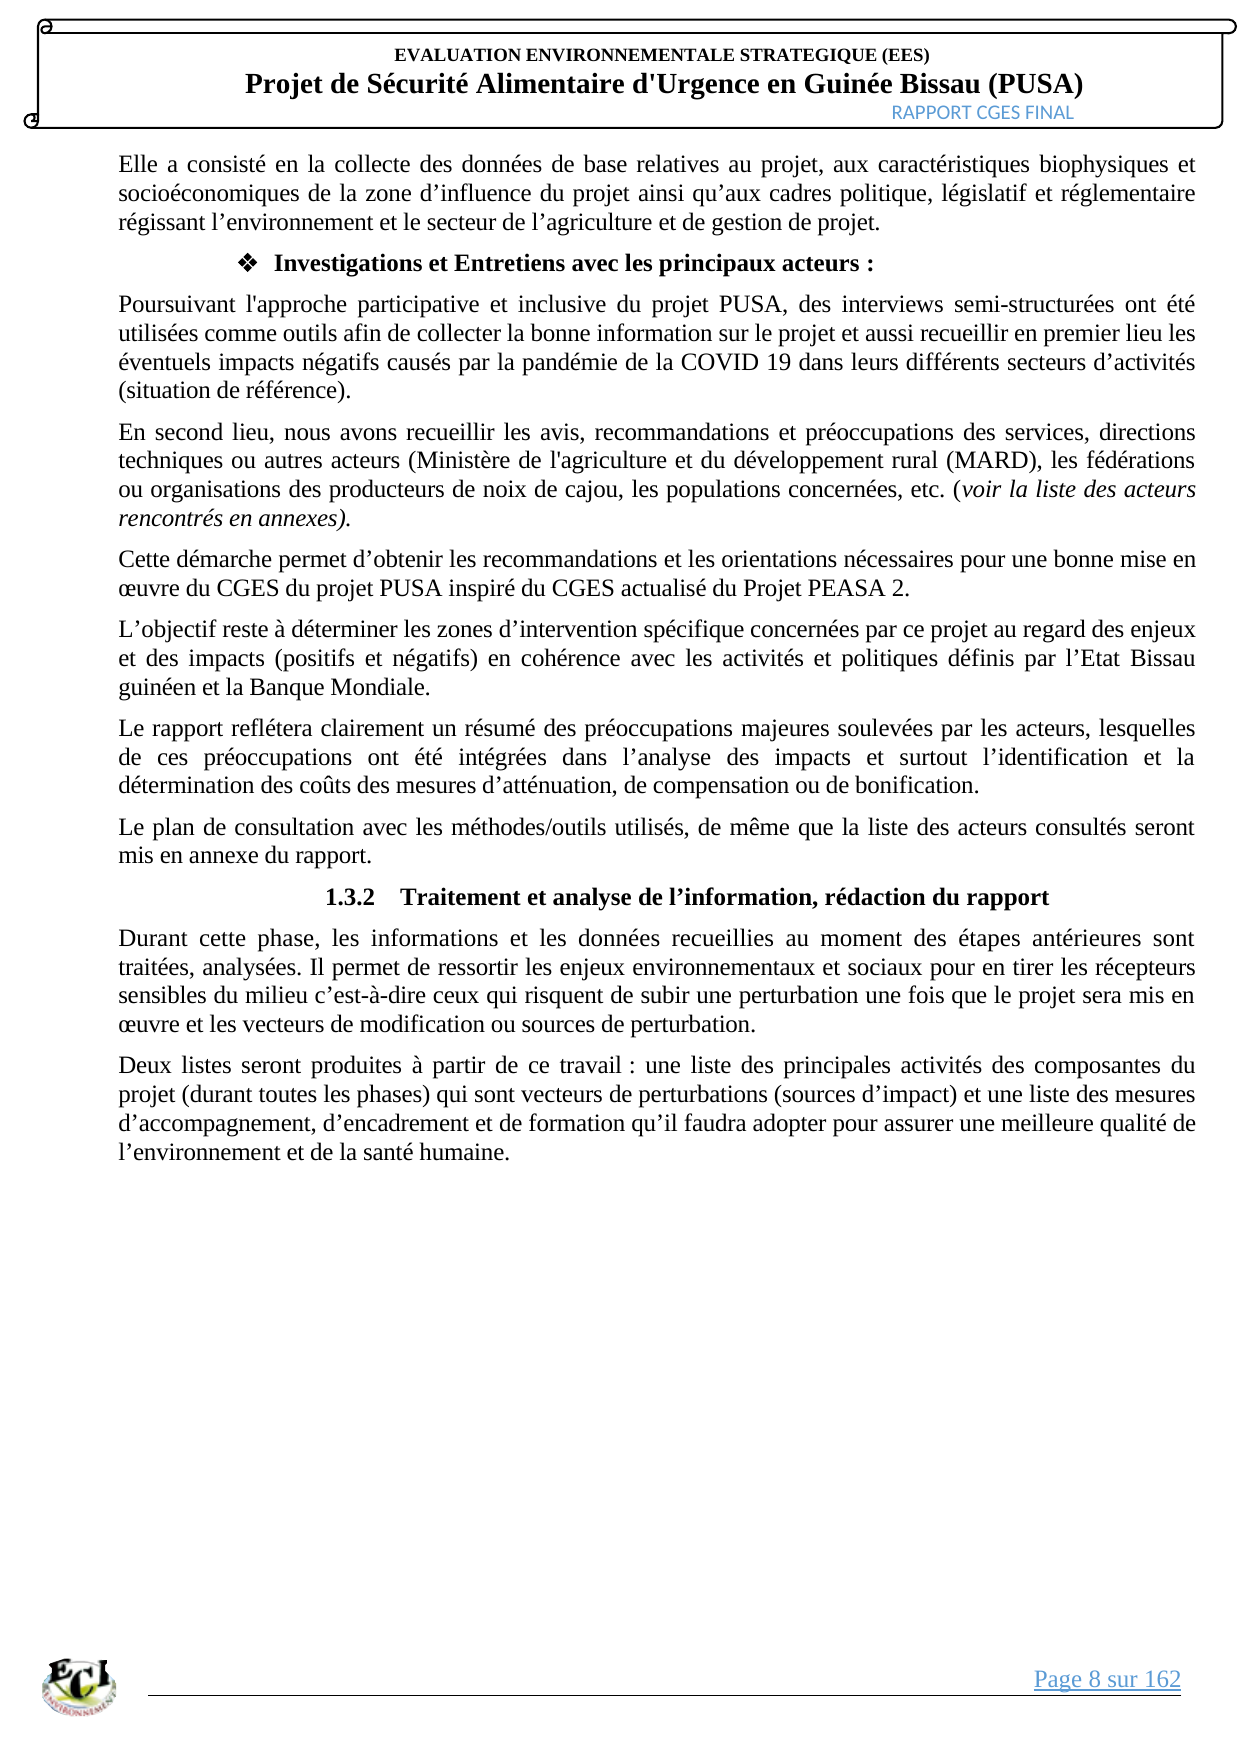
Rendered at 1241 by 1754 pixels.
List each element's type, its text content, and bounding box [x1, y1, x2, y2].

text Le plan de consultation avec les méthodes/outils utilisés, de même que la liste des acteurs consultés seront mis en annexe du rapport. [118, 812, 1196, 869]
picture [37, 1653, 122, 1723]
text L’objectif reste à déterminer les zones d’intervention spécifique concernées par ce projet au regard des enjeux et des impacts (positifs et négatifs) en cohérence avec les activités et politiques définis par l’Etat Bissau guinéen et la Banque Mondiale. [118, 614, 1196, 701]
text En second lieu, nous avons recueillir les avis, recommandations et préoccupations des services, directions techniques ou autres acteurs (Ministère de l'agriculture et du développement rural (MARD), les fédérations ou organisations des producteurs de noix de cajou, les populations concernées, etc. (voir la liste des acteurs rencontrés en annexes). [118, 417, 1196, 532]
list Investigations et Entretiens avec les principaux acteurs : [236, 248, 1181, 277]
list Traitement et analyse de l’information, rédaction du rapport [325, 882, 1181, 911]
text Deux listes seront produites à partir de ce travail : une liste des principales activités des composantes du projet (durant toutes les phases) qui sont vecteurs de perturbations (sources d’impact) et une liste des mesures d’accompagnement, d’encadrement et de formation qu’il faudra adopter pour assurer une meilleure qualité de l’environnement et de la santé humaine. [118, 1051, 1196, 1166]
text Poursuivant l'approche participative et inclusive du projet PUSA, des interviews semi-structurées ont été utilisées comme outils afin de collecter la bonne information sur le projet et aussi recueillir en premier lieu les éventuels impacts négatifs causés par la pandémie de la COVID 19 dans leurs différents secteurs d’activités (situation de référence). [118, 289, 1196, 404]
text Elle a consisté en la collecte des données de base relatives au projet, aux caractéristiques biophysiques et socioéconomiques de la zone d’influence du projet ainsi qu’aux cadres politique, législatif et réglementaire régissant l’environnement et le secteur de l’agriculture et de gestion de projet. [118, 149, 1196, 236]
text Durant cette phase, les informations et les données recueillies au moment des étapes antérieures sont traitées, analysées. Il permet de ressortir les enjeux environnementaux et sociaux pour en tirer les récepteurs sensibles du milieu c’est-à-dire ceux qui risquent de subir une perturbation une fois que le projet sera mis en œuvre et les vecteurs de modification ou sources de perturbation. [118, 923, 1196, 1038]
text Le rapport reflétera clairement un résumé des préoccupations majeures soulevées par les acteurs, lesquelles de ces préoccupations ont été intégrées dans l’analyse des impacts et surtout l’identification et la détermination des coûts des mesures d’atténuation, de compensation ou de bonification. [118, 713, 1196, 799]
text Cette démarche permet d’obtenir les recommandations et les orientations nécessaires pour une bonne mise en œuvre du CGES du projet PUSA inspiré du CGES actualisé du Projet PEASA 2. [118, 544, 1196, 602]
